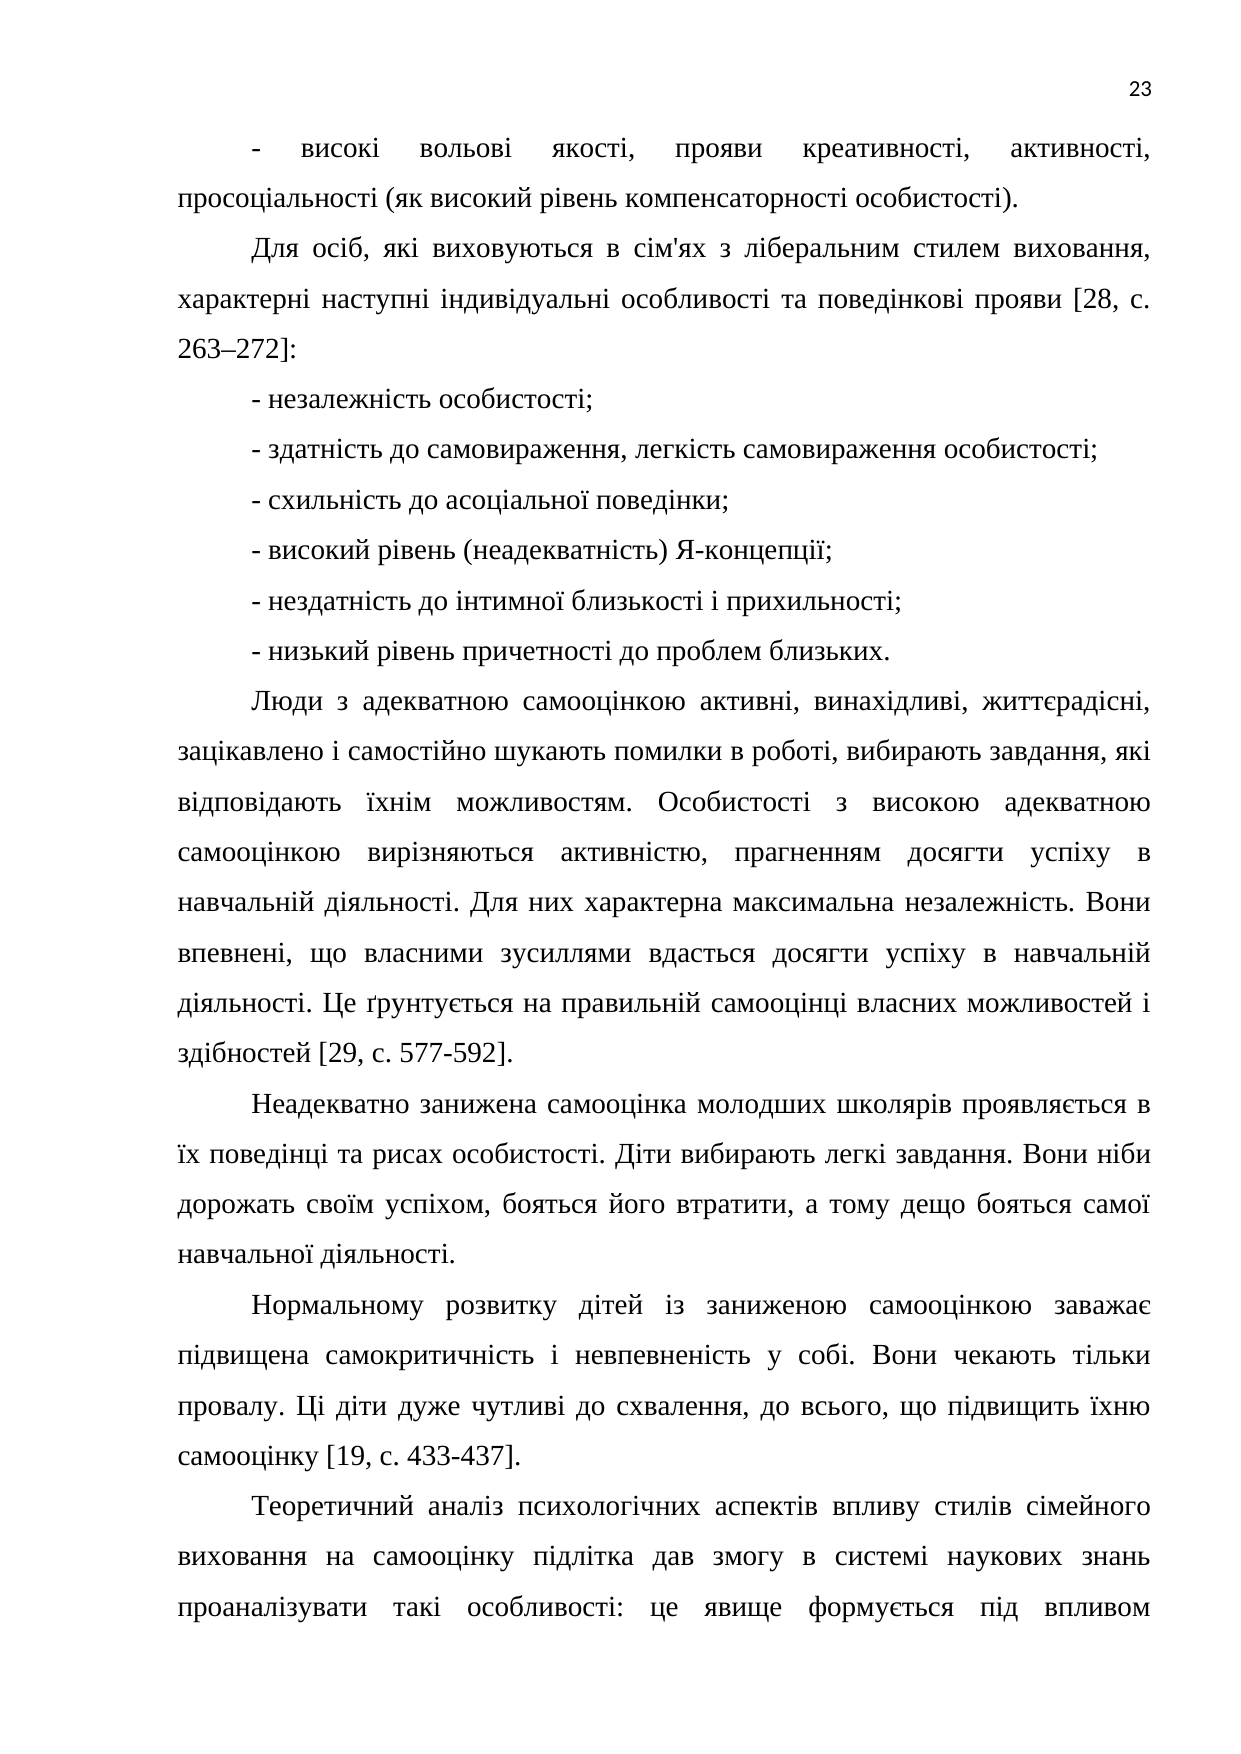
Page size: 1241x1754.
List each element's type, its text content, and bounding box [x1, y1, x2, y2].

text Неадекватно занижена самооцінка молодших школярів проявляється в їх поведінці та рисах особистості. Діти вибирають легкі завдання. Вони ніби дорожать своїм успіхом, бояться його втратити, а тому дещо бояться самої навчальної діяльності. [177, 1086, 1152, 1270]
text - незалежність особистості; [177, 381, 1152, 415]
text - нездатність до інтимної близькості і прихильності; [177, 583, 1152, 616]
text - низький рівень причетності до проблем близьких. [177, 633, 1152, 666]
text Нормальному розвитку дітей із заниженою самооцінкою заважає підвищена самокритичність і невпевненість у собі. Вони чекають тільки провалу. Ці діти дуже чутливі до схвалення, до всього, що підвищить їхню самооцінку [19, с. 433-437]. [177, 1287, 1152, 1471]
text - високий рівень (неадекватність) Я-концепції; [177, 532, 1152, 566]
text - здатність до самовираження, легкість самовираження особистості; [177, 432, 1152, 465]
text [177, 1488, 1152, 1622]
text - високі вольові якості, прояви креативності, активності, просоціальності (як високий рівень компенсаторності особистості). [177, 130, 1152, 214]
text Люди з адекватною самооцінкою активні, винахідливі, життєрадісні, зацікавлено і самостійно шукають помилки в роботі, вибирають завдання, які відповідають їхнім можливостям. Особистості з високою адекватною самооцінкою вирізняються активністю, прагненням досягти успіху в навчальній діяльності. Для них характерна максимальна незалежність. Вони впевнені, що власними зусиллями вдасться досягти успіху в навчальній діяльності. Це ґрунтується на правильній самооцінці власних можливостей і здібностей [29, с. 577-592]. [177, 683, 1152, 1069]
text Для осіб, які виховуються в сім'ях з ліберальним стилем виховання, характерні наступні індивідуальні особливості та поведінкові прояви [28, с. 263–272]: [177, 230, 1152, 364]
text - схильність до асоціальної поведінки; [177, 482, 1152, 516]
